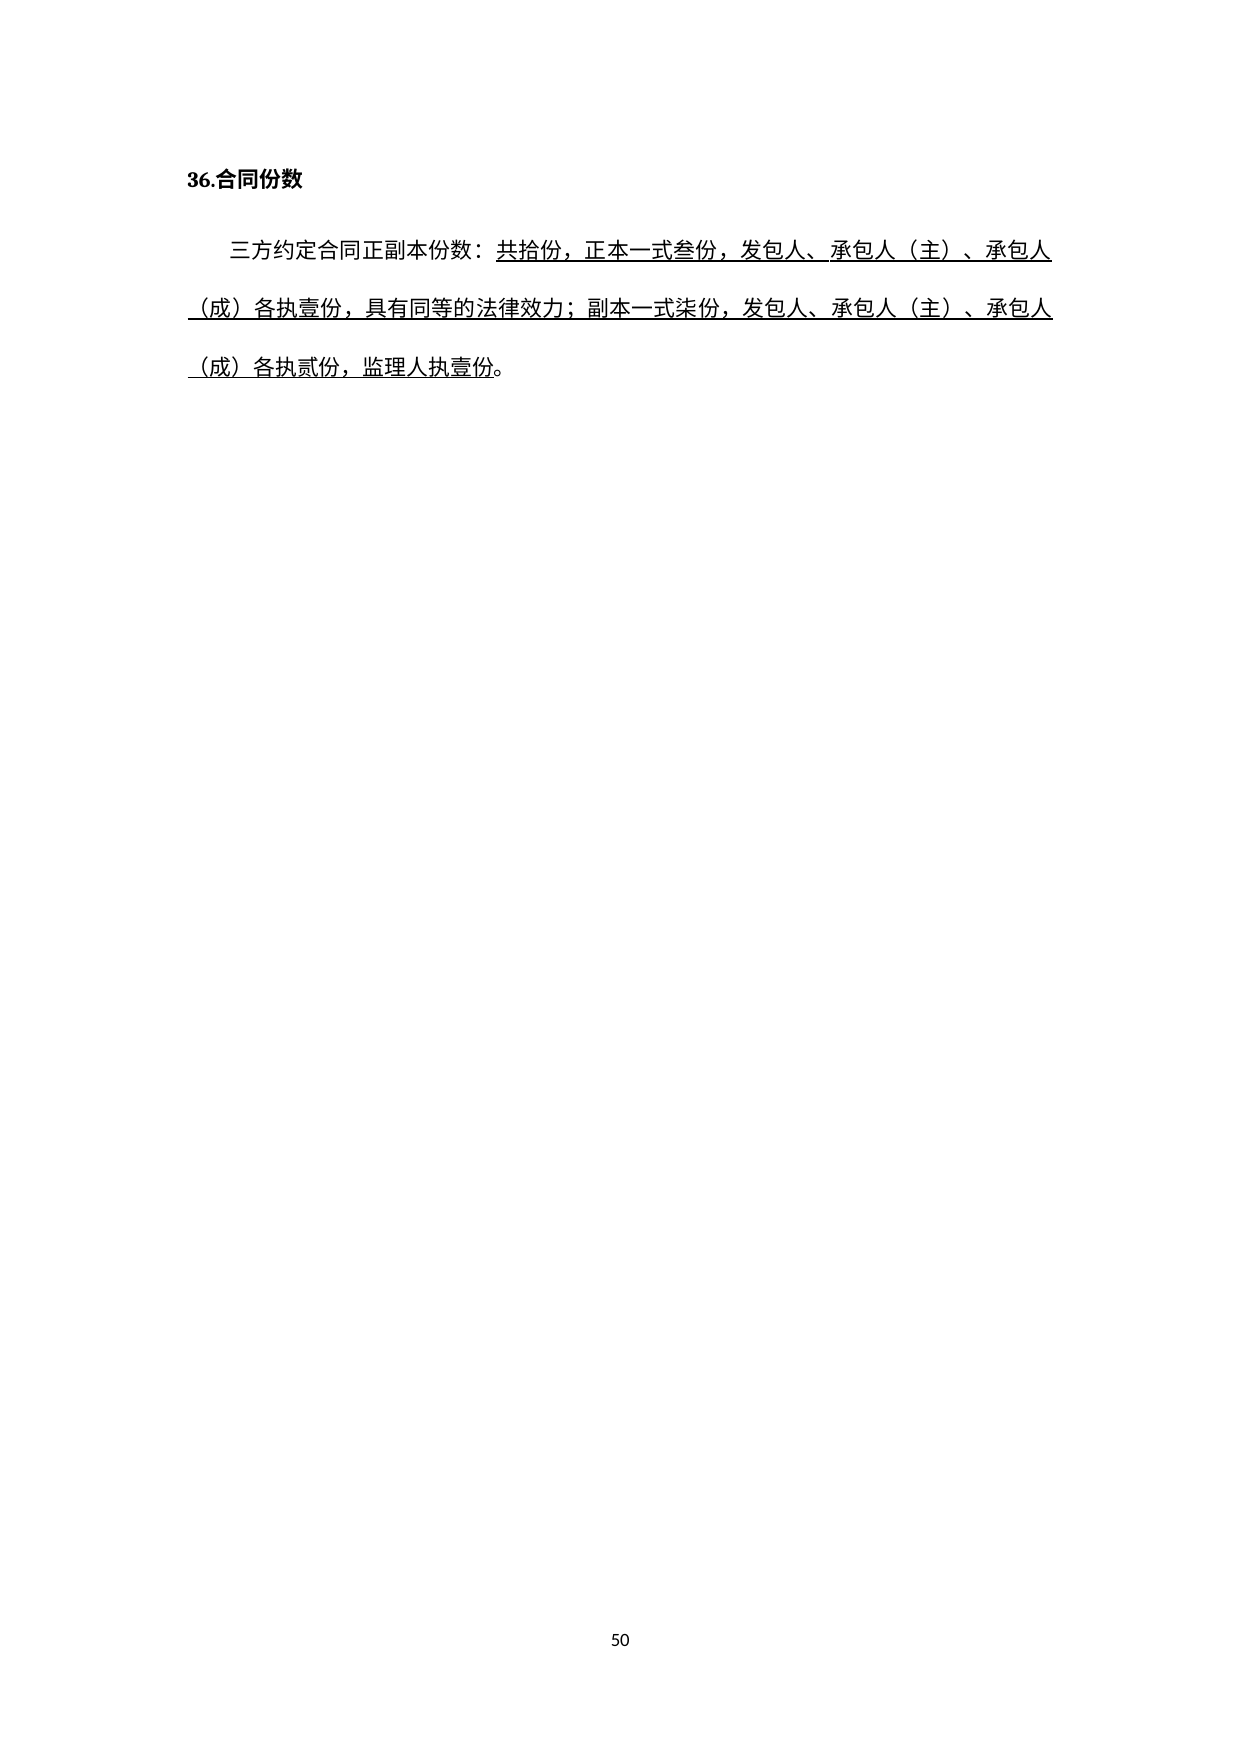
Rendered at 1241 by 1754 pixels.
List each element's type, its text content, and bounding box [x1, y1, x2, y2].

text 三方约定合同正副本份数：共拾份，正本一式叁份，发包人、承包人（主）、承包人（成）各执壹份，具有同等的法律效力；副本一式柒份，发包人、承包人（主）、承包人（成）各执贰份，监理人执壹份。 [187, 212, 1053, 318]
subtitle 36.合同份数 [187, 162, 1053, 194]
text 三方约定合同正副本份数：共拾份，正本一式叁份，发包人、承包人（主）、承包人（成）各执壹份，具有同等的法律效力；副本一式柒份，发包人、承包人（主）、承包人（成）各执贰份，监理人执壹份。 [187, 319, 1053, 387]
